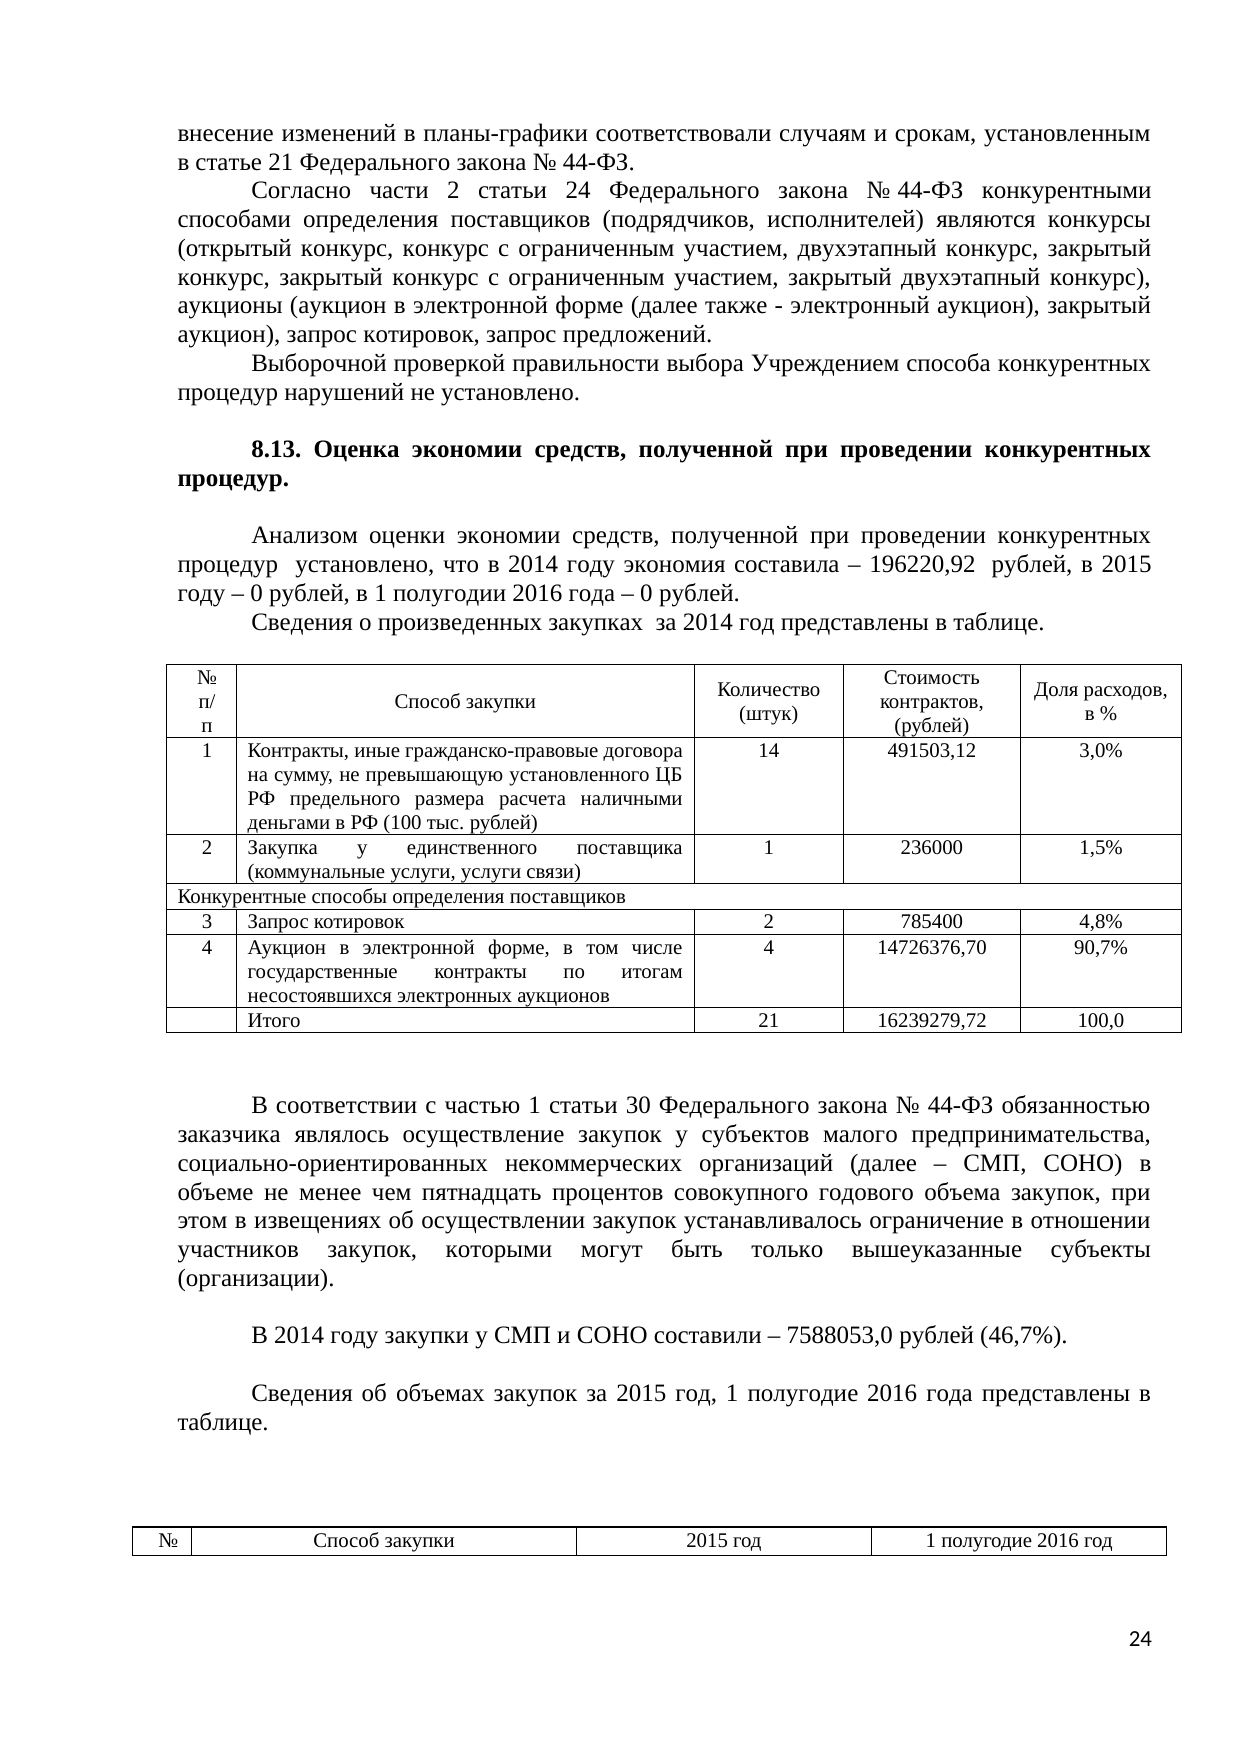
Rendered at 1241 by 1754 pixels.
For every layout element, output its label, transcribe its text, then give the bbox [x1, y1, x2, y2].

table_cell 2 [695, 910, 843, 933]
text Выборочной проверкой правильности выбора Учреждением способа конкурентных процедур нарушений не установлено. [177, 348, 1152, 406]
table_cell Конкурентные способы определения поставщиков [167, 884, 1181, 908]
table_cell 3,0% [1021, 738, 1181, 834]
table_cell 236000 [844, 835, 1020, 883]
text В 2014 году закупки у СМП и СОНО составили – 7588053,0 рублей (46,7%). [177, 1320, 1152, 1349]
table_cell 14 [695, 738, 843, 834]
list 8.13. Оценка экономии средств, полученной при проведении конкурентных процедур. [177, 434, 1152, 492]
table_header Доля расходов, в % [1021, 665, 1181, 737]
table_cell 21 [695, 1008, 843, 1032]
table_header 2015 год [577, 1528, 871, 1555]
table_cell 90,7% [1021, 935, 1181, 1007]
table_header Стоимость контрактов, (рублей) [844, 665, 1020, 737]
table_cell 2 [167, 835, 236, 883]
table_cell 491503,12 [844, 738, 1020, 834]
table_cell 14726376,70 [844, 935, 1020, 1007]
text Анализом оценки экономии средств, полученной при проведении конкурентных процедур установлено, что в 2014 году экономия составила – 196220,92 рублей, в 2015 году – 0 рублей, в 1 полугодии 2016 года – 0 рублей. [177, 521, 1152, 607]
table_header № п/ п [167, 665, 236, 737]
table_header Способ закупки [237, 665, 694, 737]
table_cell 100,0 [1021, 1008, 1181, 1032]
table_header Способ закупки [192, 1528, 576, 1555]
table_cell 16239279,72 [844, 1008, 1020, 1032]
table_cell Контракты, иные гражданско-правовые договора на сумму, не превышающую установленного ЦБ РФ предельного размера расчета наличными деньгами в РФ (100 тыс. рублей) [237, 738, 694, 834]
table_cell Итого [237, 1008, 694, 1032]
table_cell 3 [167, 910, 236, 933]
table_cell 1 [695, 835, 843, 883]
table_cell 4,8% [1021, 910, 1181, 933]
table_cell 1 [167, 738, 236, 834]
table_cell 4 [695, 935, 843, 1007]
text Согласно части 2 статьи 24 Федерального закона № 44-ФЗ конкурентными способами определения поставщиков (подрядчиков, исполнителей) являются конкурсы (открытый конкурс, конкурс с ограниченным участием, двухэтапный конкурс, закрытый конкурс, закрытый конкурс с ограниченным участием, закрытый двухэтапный конкурс), аукционы (аукцион в электронной форме (далее также - электронный аукцион), закрытый аукцион), запрос котировок, запрос предложений. [177, 176, 1152, 348]
table_header 1 полугодие 2016 год [872, 1528, 1166, 1555]
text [177, 118, 1152, 176]
table_cell 1,5% [1021, 835, 1181, 883]
table_cell [167, 1008, 236, 1032]
table_cell Запрос котировок [237, 910, 694, 933]
table_header № /№ [133, 1528, 191, 1555]
table_cell Закупка у единственного поставщика (коммунальные услуги, услуги связи) [237, 835, 694, 883]
table_cell 785400 [844, 910, 1020, 933]
text Сведения об объемах закупок за 2015 год, 1 полугодие 2016 года представлены в таблице. [177, 1378, 1152, 1435]
text В соответствии с частью 1 статьи 30 Федерального закона № 44-ФЗ обязанностью заказчика являлось осуществление закупок у субъектов малого предпринимательства, социально-ориентированных некоммерческих организаций (далее – СМП, СОНО) в объеме не менее чем пятнадцать процентов совокупного годового объема закупок, при этом в извещениях об осуществлении закупок устанавливалось ограничение в отношении участников закупок, которыми могут быть только вышеуказанные субъекты (организации). [177, 1090, 1152, 1292]
table_cell 4 [167, 935, 236, 1007]
text Сведения о произведенных закупках за 2014 год представлены в таблице. [177, 607, 1152, 636]
table_header Количество (штук) [695, 665, 843, 737]
table_cell Аукцион в электронной форме, в том числе государственные контракты по итогам несостоявшихся электронных аукционов [237, 935, 694, 1007]
